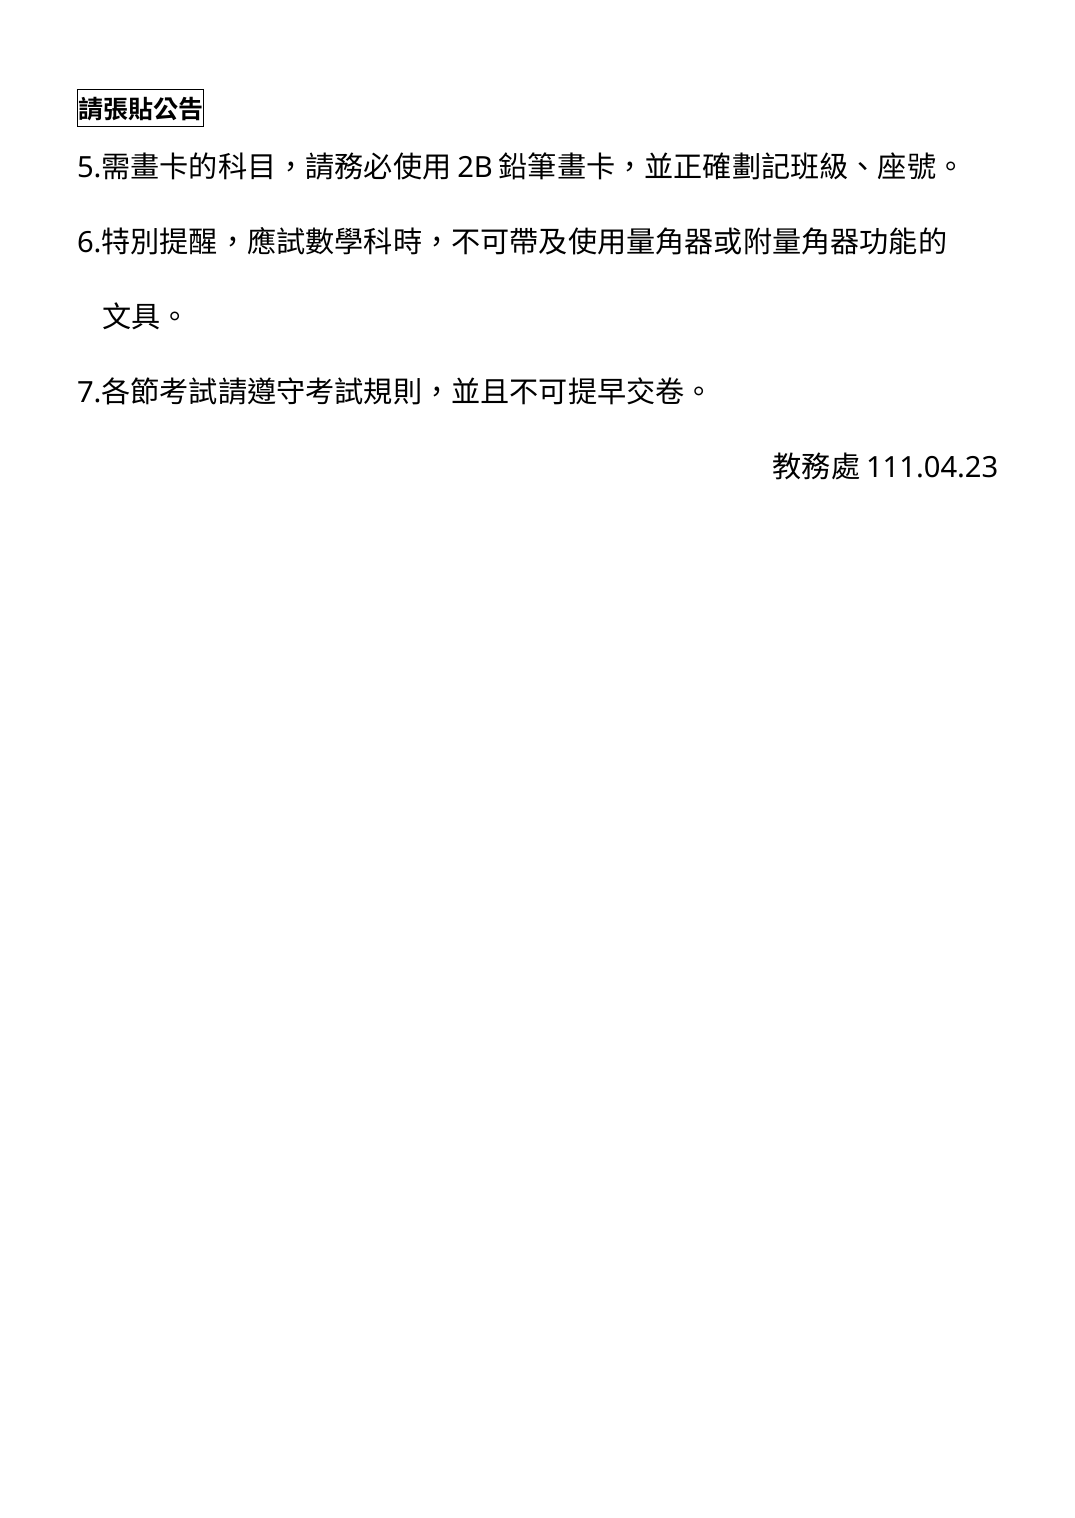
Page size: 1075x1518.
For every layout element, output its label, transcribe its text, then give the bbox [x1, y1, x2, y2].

text 7.各節考試請遵守考試規則，並且不可提早交卷。 [77, 353, 998, 428]
text 教務處111.04.23 [77, 428, 998, 503]
text 文具。 [102, 278, 998, 353]
text 6.特別提醒，應試數學科時，不可帶及使用量角器或附量角器功能的 [77, 203, 998, 278]
text 5.需畫卡的科目，請務必使用2B鉛筆畫卡，並正確劃記班級、座號。 [77, 128, 998, 203]
